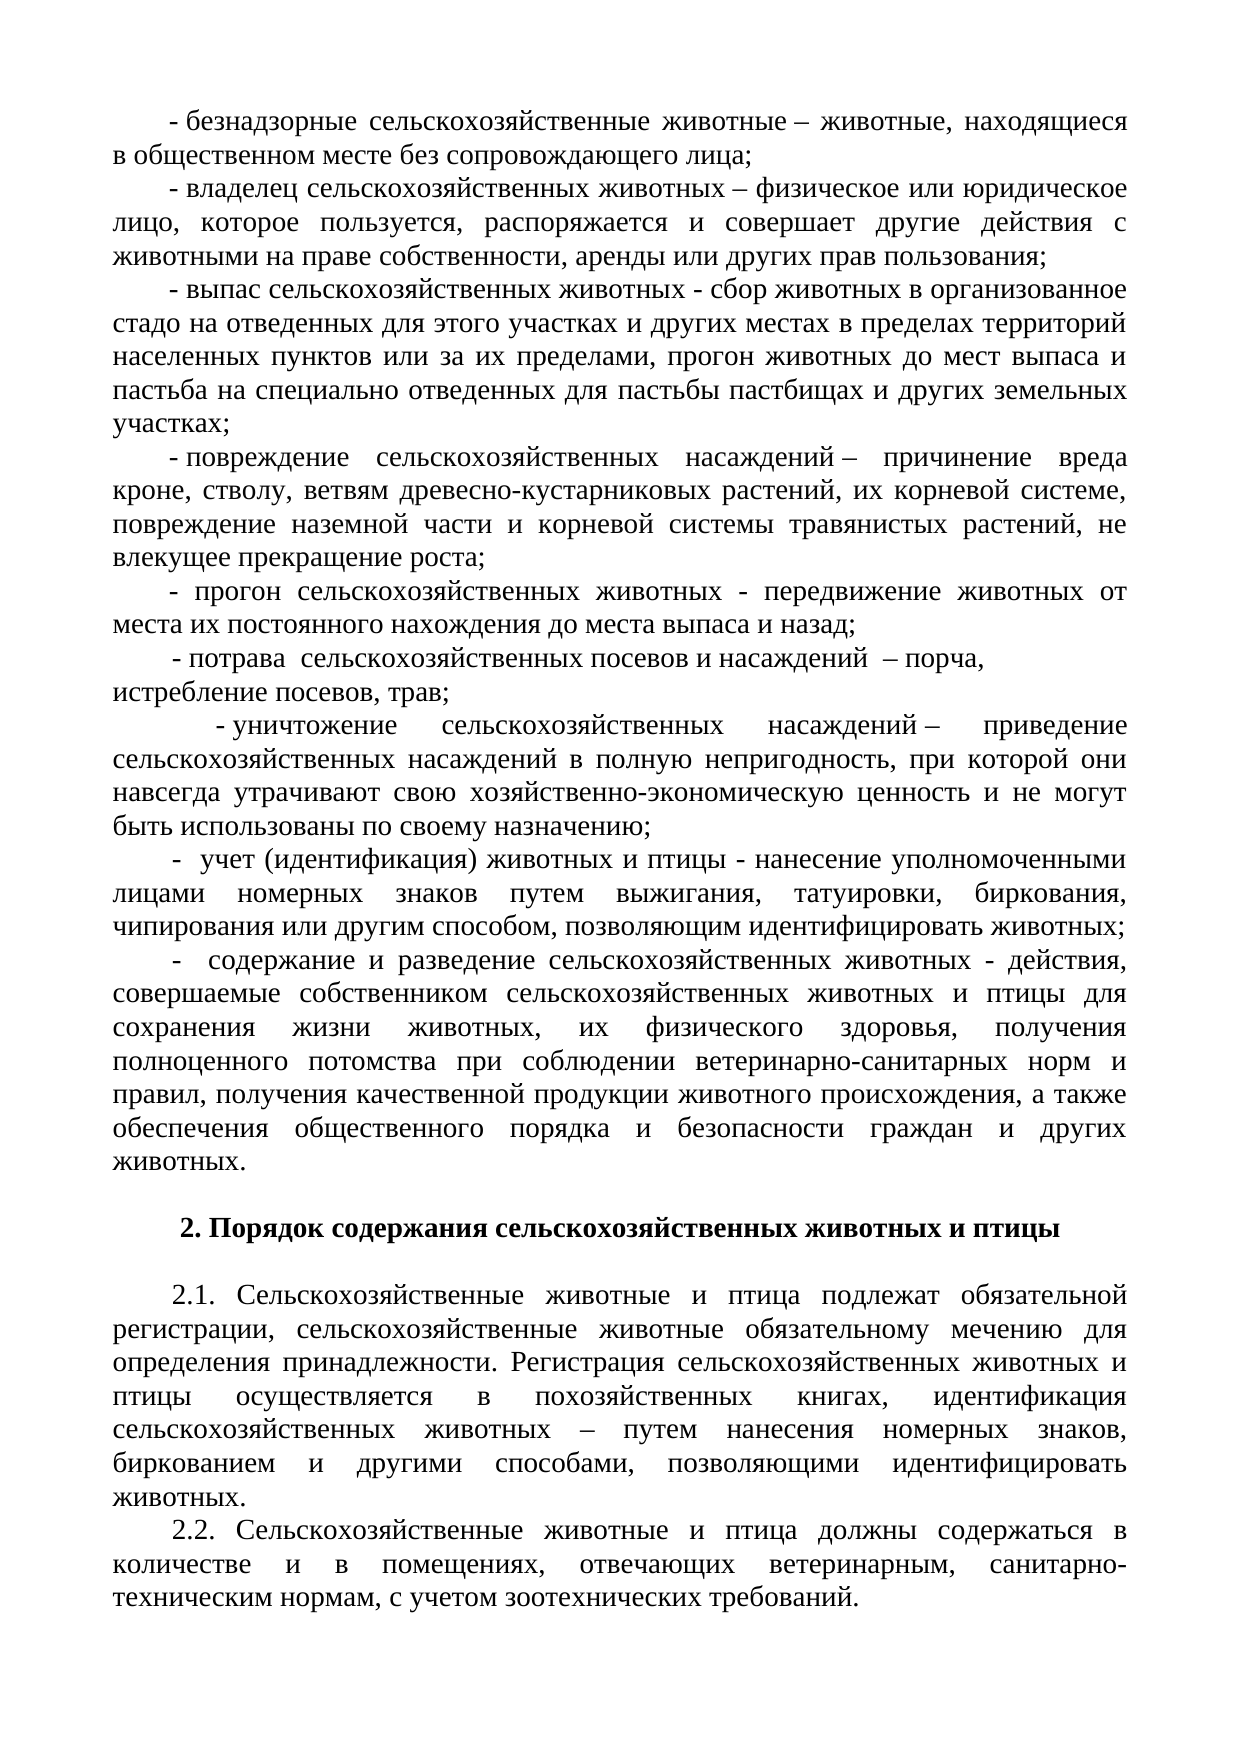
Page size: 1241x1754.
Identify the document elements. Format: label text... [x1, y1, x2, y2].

text 2.1. Сельскохозяйственные животные и птица подлежат обязательной регистрации, сельскохозяйственные животные обязательному мечению для определения принадлежности. Регистрация сельскохозяйственных животных и птицы осуществляется в похозяйственных книгах, идентификация сельскохозяйственных животных – путем нанесения номерных знаков, биркованием и другими способами, позволяющими идентифицировать животных. [112, 1277, 1128, 1512]
text - уничтожение сельскохозяйственных насаждений – приведение сельскохозяйственных насаждений в полную непригодность, при которой они навсегда утрачивают свою хозяйственно-экономическую ценность и не могут быть использованы по своему назначению; [112, 707, 1128, 841]
text - содержание и разведение сельскохозяйственных животных - действия, совершаемые собственником сельскохозяйственных животных и птицы для сохранения жизни животных, их физического здоровья, получения полноценного потомства при соблюдении ветеринарно-санитарных норм и правил, получения качественной продукции животного происхождения, а также обеспечения общественного порядка и безопасности граждан и других животных. [112, 942, 1128, 1177]
text - безнадзорные сельскохозяйственные животные – животные, находящиеся в общественном месте без сопровождающего лица; [112, 103, 1128, 171]
text 2. Порядок содержания сельскохозяйственных животных и птицы [112, 1210, 1128, 1244]
text - учет (идентификация) животных и птицы - нанесение уполномоченными лицами номерных знаков путем выжигания, татуировки, биркования, чипирования или другим способом, позволяющим идентифицировать животных; [112, 841, 1128, 942]
text - владелец сельскохозяйственных животных – физическое или юридическое лицо, которое пользуется, распоряжается и совершает другие действия с животными на праве собственности, аренды или других прав пользования; [112, 171, 1128, 271]
text - прогон сельскохозяйственных животных - передвижение животных от места их постоянного нахождения до места выпаса и назад; [112, 573, 1128, 640]
text 2.2. Сельскохозяйственные животные и птица должны содержаться в количестве и в помещениях, отвечающих ветеринарным, санитарно-техническим нормам, с учетом зоотехнических требований. [112, 1512, 1128, 1613]
text - выпас сельскохозяйственных животных - сбор животных в организованное стадо на отведенных для этого участках и других местах в пределах территорий населенных пунктов или за их пределами, прогон животных до мест выпаса и пастьба на специально отведенных для пастьбы пастбищах и других земельных участках; [112, 271, 1128, 439]
text - повреждение сельскохозяйственных насаждений – причинение вреда кроне, стволу, ветвям древесно-кустарниковых растений, их корневой системе, повреждение наземной части и корневой системы травянистых растений, не влекущее прекращение роста; [112, 439, 1128, 573]
text - потрава сельскохозяйственных посевов и насаждений – порча, истребление посевов, трав; [112, 640, 1128, 707]
